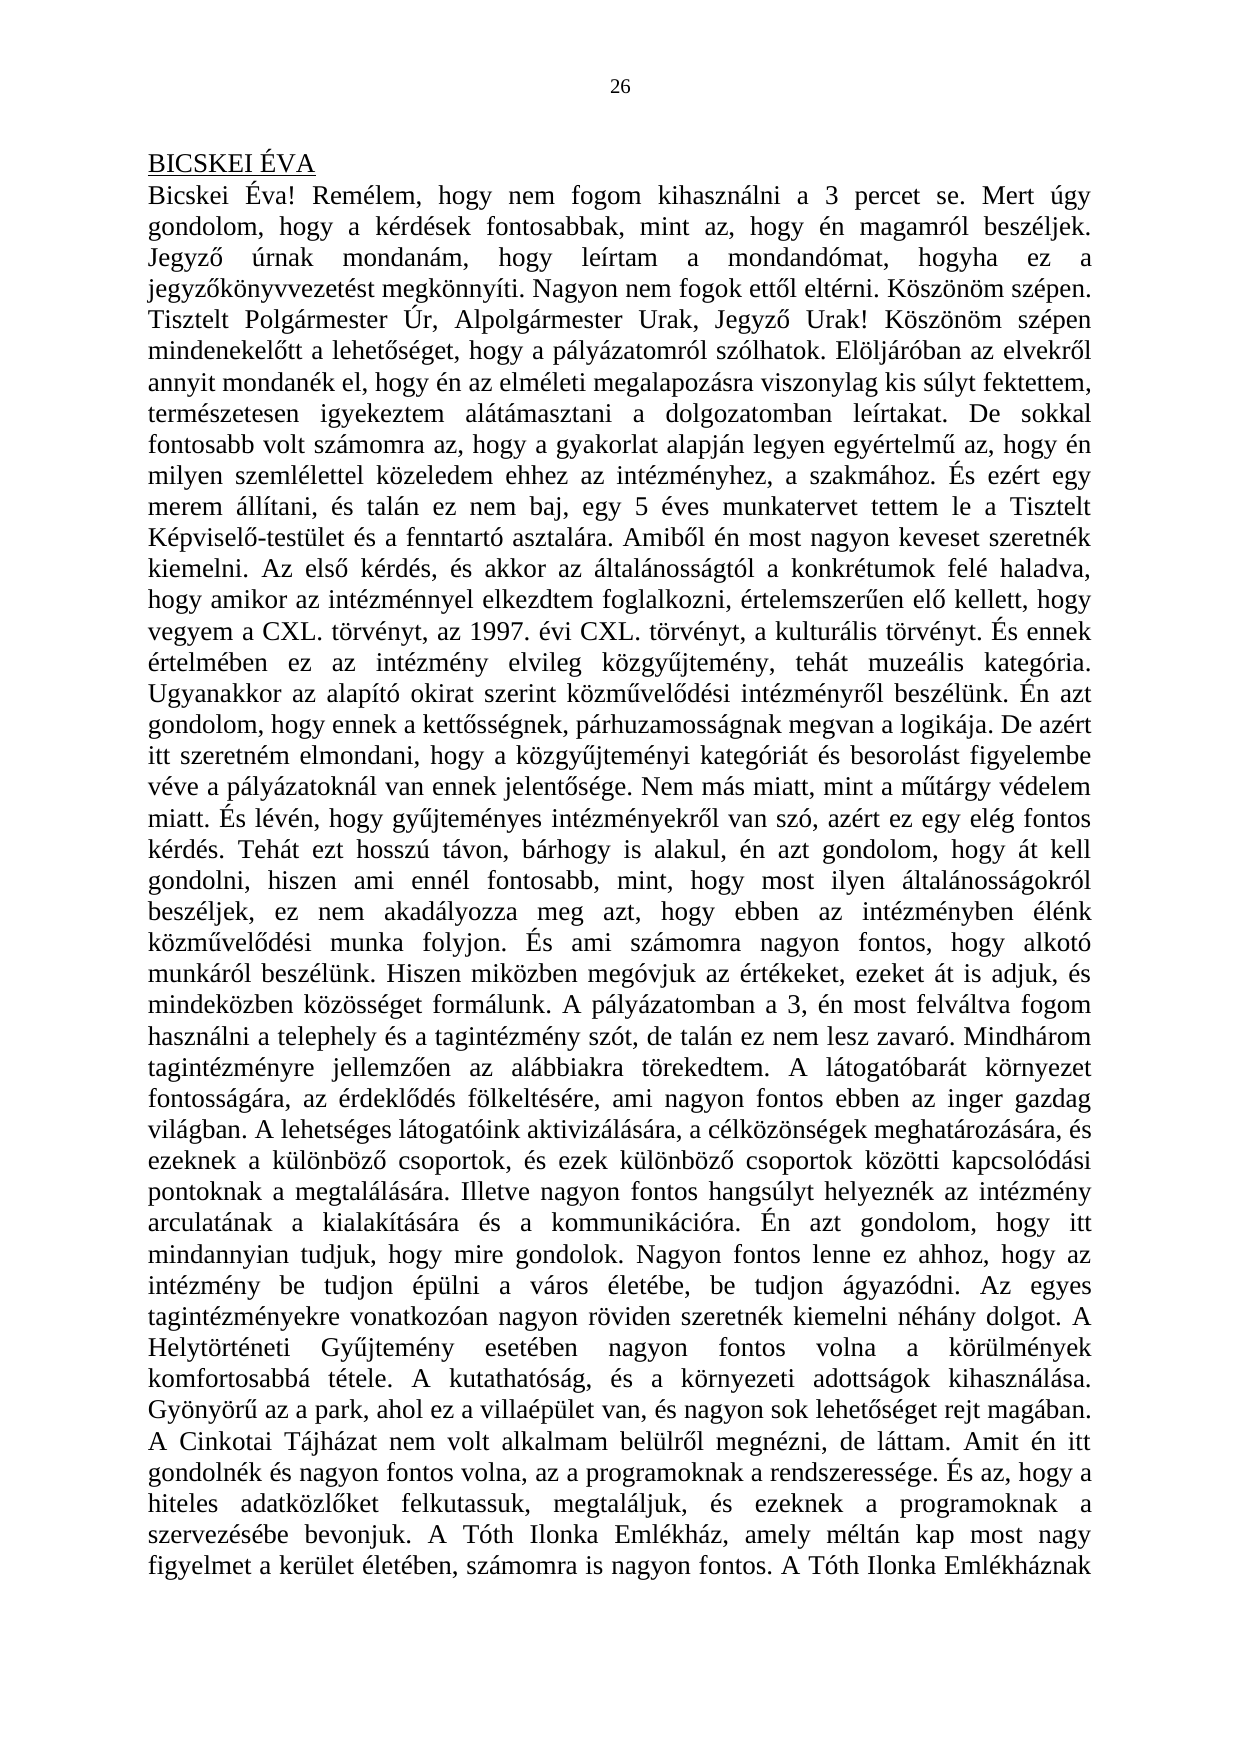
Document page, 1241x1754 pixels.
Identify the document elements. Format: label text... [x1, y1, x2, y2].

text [148, 179, 1093, 1580]
text BICSKEI ÉVA [148, 148, 1093, 179]
